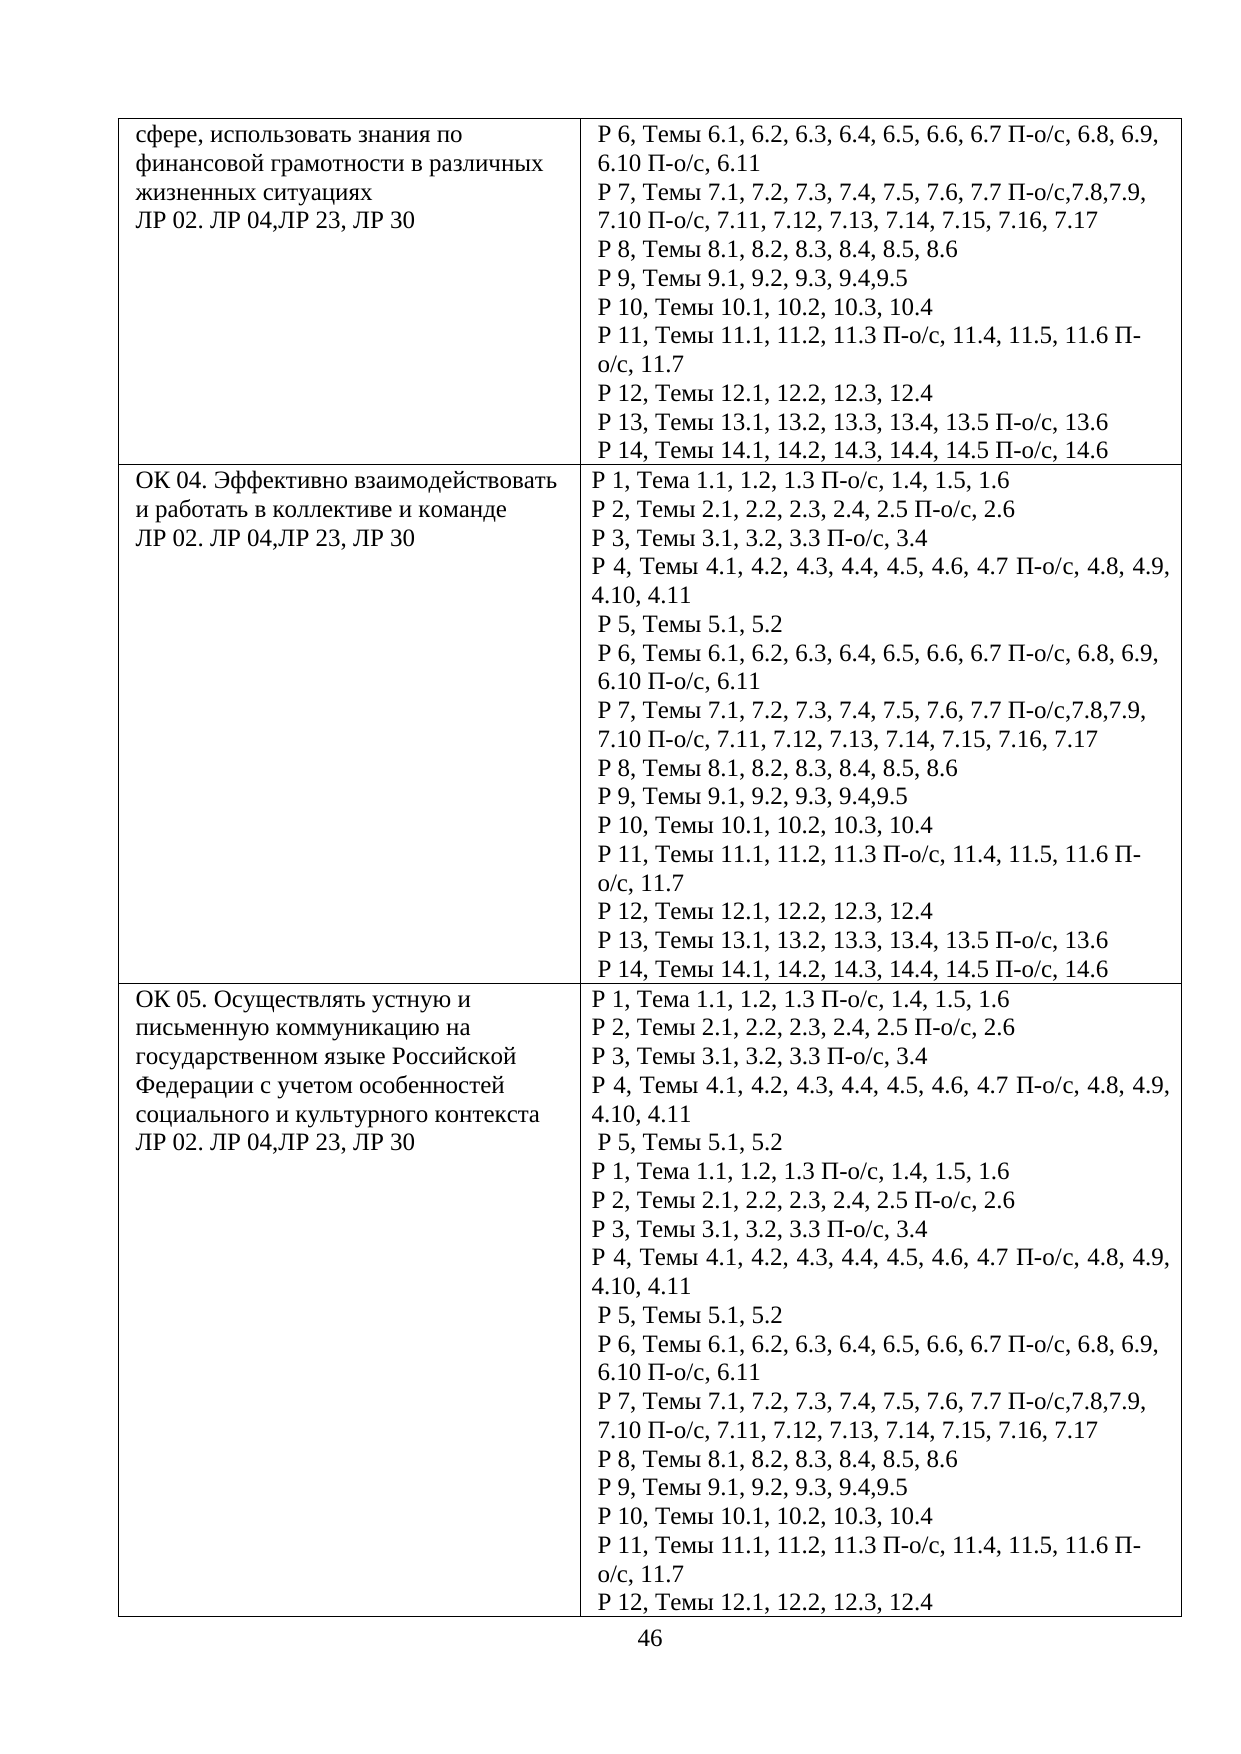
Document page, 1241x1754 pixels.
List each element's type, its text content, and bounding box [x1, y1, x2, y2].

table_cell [119, 119, 580, 464]
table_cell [581, 119, 1181, 464]
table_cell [581, 984, 1181, 1616]
table_cell ОК 04. Эффективно взаимодействовать и работать в коллективе и команде ЛР 02. ЛР 04,ЛР 23, ЛР 30 [119, 465, 580, 983]
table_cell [119, 984, 580, 1616]
